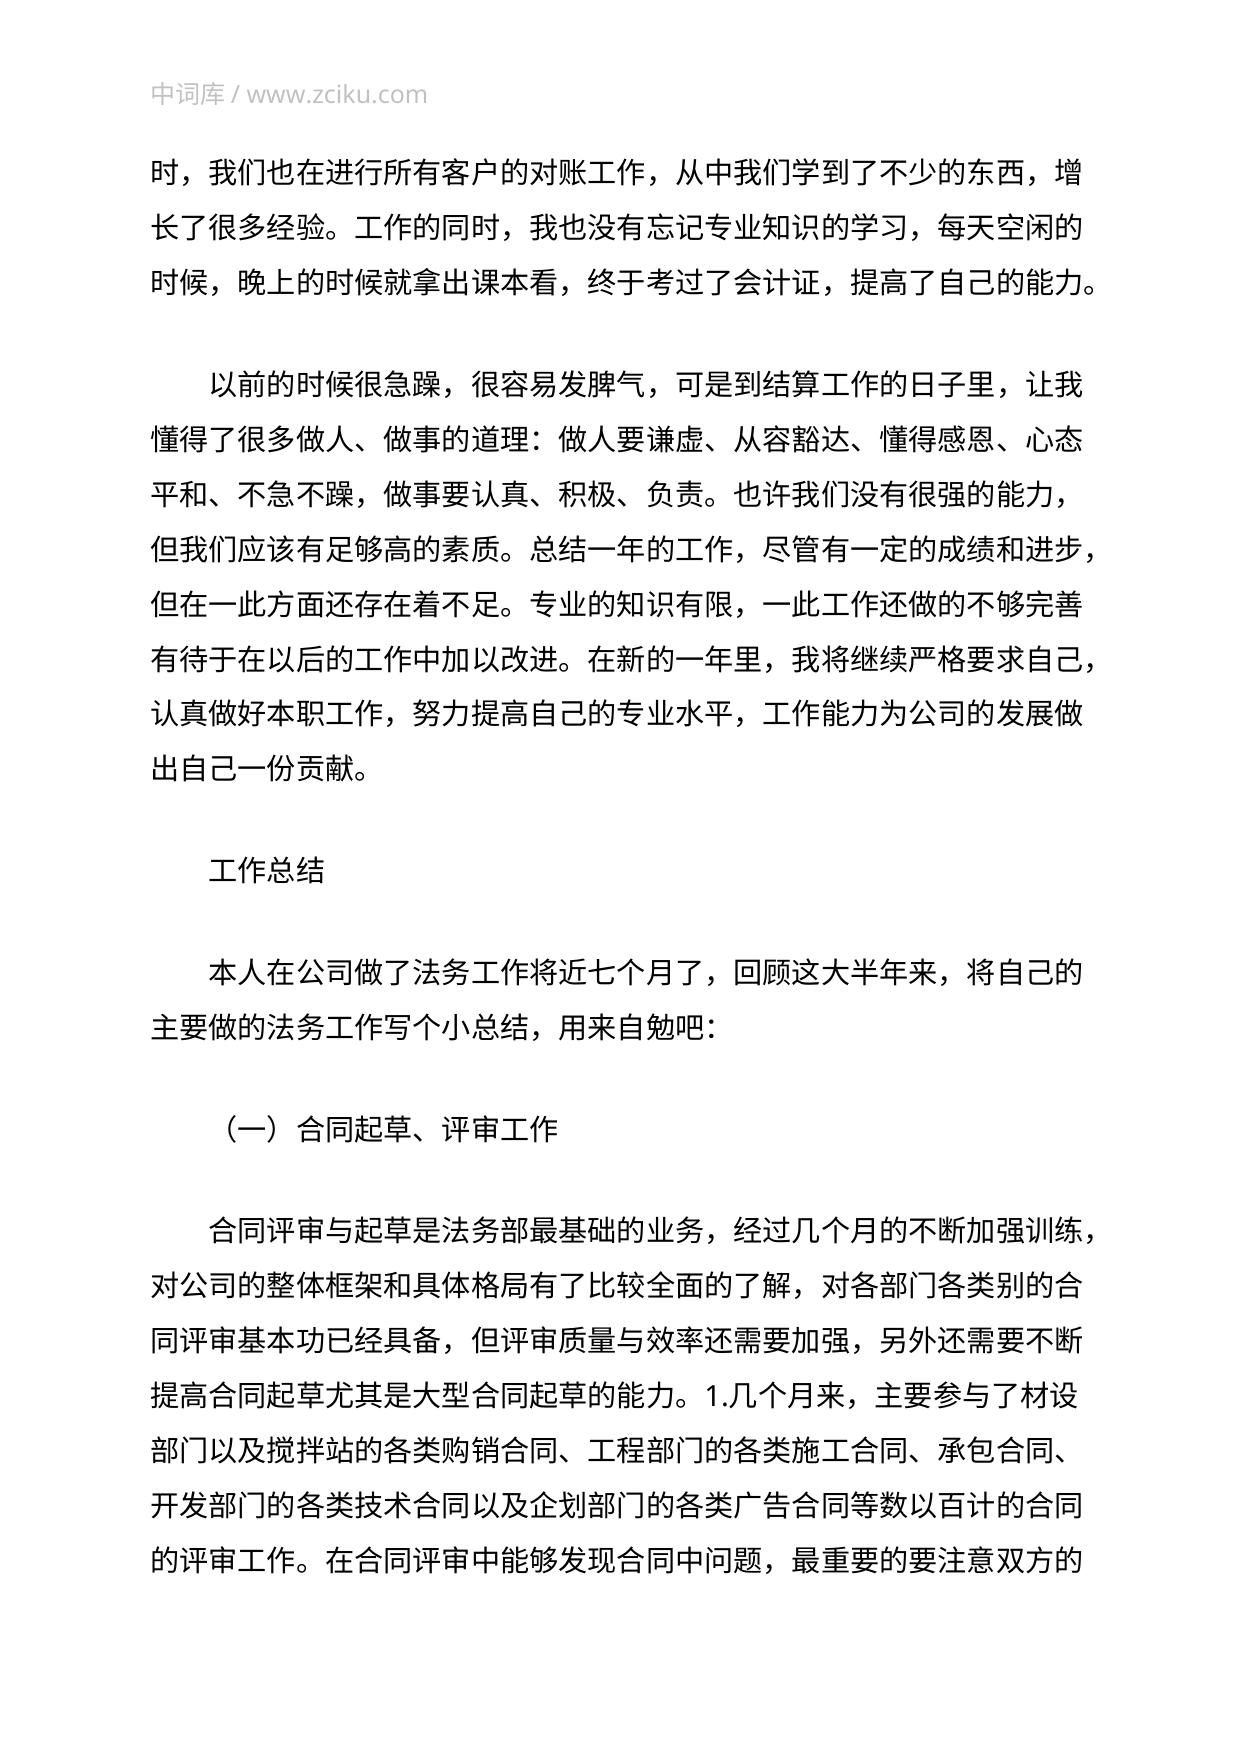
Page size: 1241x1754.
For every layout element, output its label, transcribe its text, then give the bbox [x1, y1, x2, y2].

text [150, 150, 1090, 302]
text 以前的时候很急躁，很容易发脾气，可是到结算工作的日子里，让我懂得了很多做人、做事的道理：做人要谦虚、从容豁达、懂得感恩、心态平和、不急不躁，做事要认真、积极、负责。也许我们没有很强的能力，但我们应该有足够高的素质。总结一年的工作，尽管有一定的成绩和进步，但在一此方面还存在着不足。专业的知识有限，一此工作还做的不够完善有待于在以后的工作中加以改进。在新的一年里，我将继续严格要求自己，认真做好本职工作，努力提高自己的专业水平，工作能力为公司的发展做出自己一份贡献。 [150, 362, 1090, 788]
text （一）合同起草、评审工作 [150, 1106, 1090, 1148]
text 工作总结 [150, 848, 1090, 890]
text 本人在公司做了法务工作将近七个月了，回顾这大半年来，将自己的主要做的法务工作写个小总结，用来自勉吧： [150, 949, 1090, 1047]
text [150, 1208, 1090, 1579]
